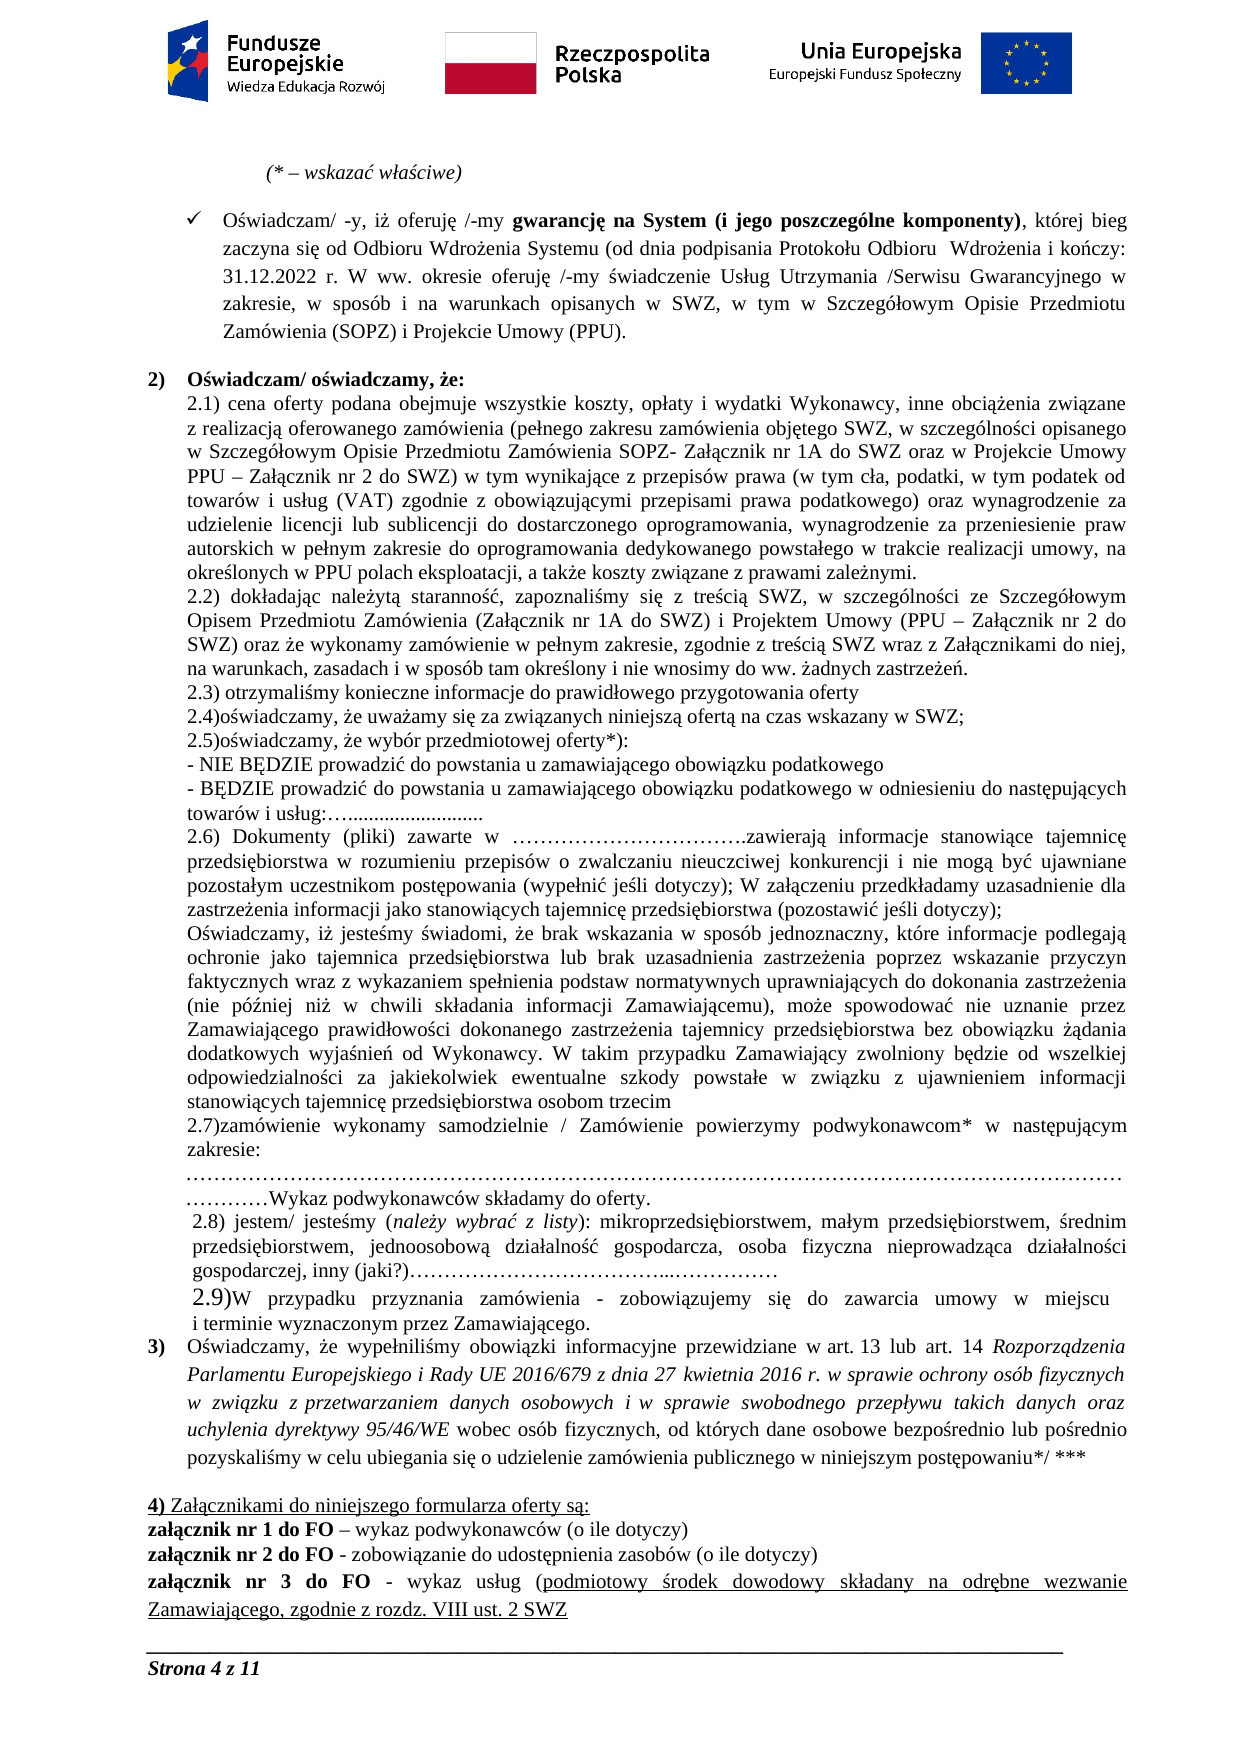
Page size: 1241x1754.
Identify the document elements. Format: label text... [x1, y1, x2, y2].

text 2.5)oświadczamy, że wybór przedmiotowej oferty*): [187, 728, 1127, 752]
text załącznik nr 1 do FO – wykaz podwykonawców (o ile dotyczy) [148, 1517, 1127, 1541]
list Oświadczamy, że wypełniliśmy obowiązki informacyjne przewidziane w art. 13 lub art. 14 Rozporządzenia Parlamentu Europejskiego i Rady UE 2016/679 z dnia 27 kwietnia 2016 r. w sprawie ochrony osób fizycznych w związku z przetwarzaniem danych osobowych i w sprawie swobodnego przepływu takich danych oraz uchylenia dyrektywy 95/46/WE wobec osób fizycznych, od których dane osobowe bezpośrednio lub pośrednio pozyskaliśmy w celu ubiegania się o udzielenie zamówienia publicznego w niniejszym postępowaniu*/ *** [148, 1334, 1127, 1469]
text (* – wskazać właściwe) [192, 160, 1127, 184]
list załącznik nr 2 do FO - zobowiązanie do udostępnienia zasobów (o ile dotyczy) [148, 1541, 1127, 1566]
text 2.9)W przypadku przyznania zamówienia - zobowiązujemy się do zawarcia umowy w miejscu i terminie wyznaczonym przez Zamawiającego. [192, 1282, 1127, 1334]
text - BĘDZIE prowadzić do powstania u zamawiającego obowiązku podatkowego w odniesieniu do następujących towarów i usług:….......................... [187, 776, 1127, 824]
text - NIE BĘDZIE prowadzić do powstania u zamawiającego obowiązku podatkowego [187, 752, 1127, 776]
text …………………………………………………………………………………………………………………………………Wykaz podwykonawców składamy do oferty. [185, 1161, 1127, 1209]
list załącznik nr 3 do FO - wykaz usług (podmiotowy środek dowodowy składany na odrębne wezwanie Zamawiającego, zgodnie z rozdz. VIII ust. 2 SWZ [148, 1569, 1127, 1621]
text 4) Załącznikami do niniejszego formularza oferty są: [148, 1493, 1127, 1517]
text 2.3) otrzymaliśmy konieczne informacje do prawidłowego przygotowania oferty [187, 680, 1127, 704]
text 2.1) cena oferty podana obejmuje wszystkie koszty, opłaty i wydatki Wykonawcy, inne obciążenia związane z realizacją oferowanego zamówienia (pełnego zakresu zamówienia objętego SWZ, w szczególności opisanego w Szczegółowym Opisie Przedmiotu Zamówienia SOPZ- Załącznik nr 1A do SWZ oraz w Projekcie Umowy PPU – Załącznik nr 2 do SWZ) w tym wynikające z przepisów prawa (w tym cła, podatki, w tym podatek od towarów i usług (VAT) zgodnie z obowiązującymi przepisami prawa podatkowego) oraz wynagrodzenie za udzielenie licencji lub sublicencji do dostarczonego oprogramowania, wynagrodzenie za przeniesienie praw autorskich w pełnym zakresie do oprogramowania dedykowanego powstałego w trakcie realizacji umowy, na określonych w PPU polach eksploatacji, a także koszty związane z prawami zależnymi. [187, 391, 1127, 584]
text 2.7)zamówienie wykonamy samodzielnie / Zamówienie powierzymy podwykonawcom* w następującym zakresie: [187, 1113, 1127, 1161]
list Oświadczam/ -y, iż oferuję /-my gwarancję na System (i jego poszczególne komponenty), której bieg zaczyna się od Odbioru Wdrożenia Systemu (od dnia podpisania Protokołu Odbioru Wdrożenia i kończy: 31.12.2022 r. W ww. okresie oferuję /-my świadczenie Usług Utrzymania /Serwisu Gwarancyjnego w zakresie, w sposób i na warunkach opisanych w SWZ, w tym w Szczegółowym Opisie Przedmiotu Zamówienia (SOPZ) i Projekcie Umowy (PPU). [185, 208, 1127, 343]
text 2.4)oświadczamy, że uważamy się za związanych niniejszą ofertą na czas wskazany w SWZ; [187, 704, 1127, 728]
text 2.8) jestem/ jesteśmy (należy wybrać z listy): mikroprzedsiębiorstwem, małym przedsiębiorstwem, średnim przedsiębiorstwem, jednoosobową działalność gospodarcza, osoba fizyczna nieprowadząca działalności gospodarczej, inny (jaki?)………………………………...…………… [192, 1209, 1127, 1282]
list Oświadczam/ oświadczamy, że: [148, 367, 1127, 391]
picture [147, 0, 1092, 122]
text 2.6) Dokumenty (pliki) zawarte w …………………………….zawierają informacje stanowiące tajemnicę przedsiębiorstwa w rozumieniu przepisów o zwalczaniu nieuczciwej konkurencji i nie mogą być ujawniane pozostałym uczestnikom postępowania (wypełnić jeśli dotyczy); W załączeniu przedkładamy uzasadnienie dla zastrzeżenia informacji jako stanowiących tajemnicę przedsiębiorstwa (pozostawić jeśli dotyczy); [187, 824, 1127, 921]
text 2.2) dokładając należytą staranność, zapoznaliśmy się z treścią SWZ, w szczególności ze Szczegółowym Opisem Przedmiotu Zamówienia (Załącznik nr 1A do SWZ) i Projektem Umowy (PPU – Załącznik nr 2 do SWZ) oraz że wykonamy zamówienie w pełnym zakresie, zgodnie z treścią SWZ wraz z Załącznikami do niej, na warunkach, zasadach i w sposób tam określony i nie wnosimy do ww. żadnych zastrzeżeń. [187, 584, 1127, 680]
text Oświadczamy, iż jesteśmy świadomi, że brak wskazania w sposób jednoznaczny, które informacje podlegają ochronie jako tajemnica przedsiębiorstwa lub brak uzasadnienia zastrzeżenia poprzez wskazanie przyczyn faktycznych wraz z wykazaniem spełnienia podstaw normatywnych uprawniających do dokonania zastrzeżenia (nie później niż w chwili składania informacji Zamawiającemu), może spowodować nie uznanie przez Zamawiającego prawidłowości dokonanego zastrzeżenia tajemnicy przedsiębiorstwa bez obowiązku żądania dodatkowych wyjaśnień od Wykonawcy. W takim przypadku Zamawiający zwolniony będzie od wszelkiej odpowiedzialności za jakiekolwiek ewentualne szkody powstałe w związku z ujawnieniem informacji stanowiących tajemnicę przedsiębiorstwa osobom trzecim [187, 921, 1127, 1113]
